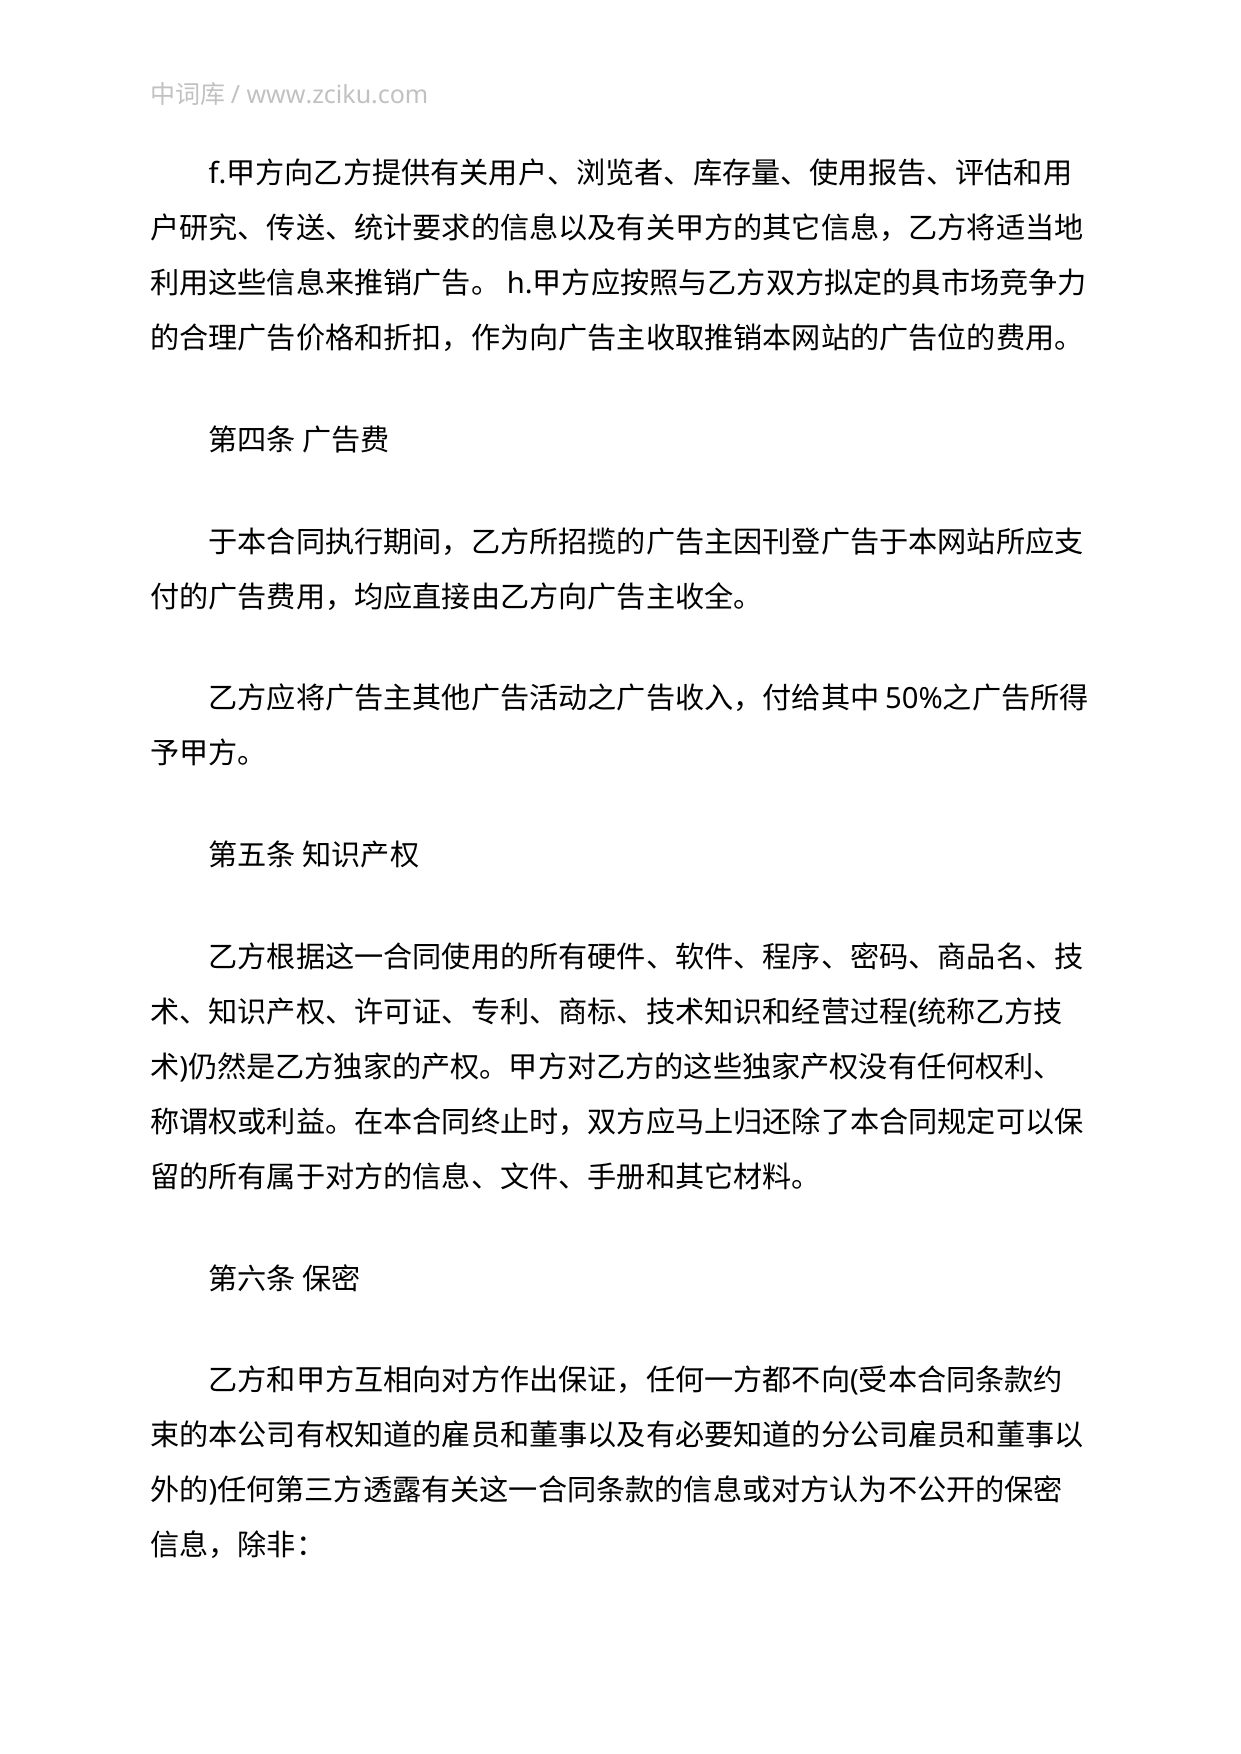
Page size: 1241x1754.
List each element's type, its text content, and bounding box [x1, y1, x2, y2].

text 乙方和甲方互相向对方作出保证，任何一方都不向(受本合同条款约束的本公司有权知道的雇员和董事以及有必要知道的分公司雇员和董事以外的)任何第三方透露有关这一合同条款的信息或对方认为不公开的保密信息，除非： [150, 1357, 1090, 1564]
text f.甲方向乙方提供有关用户、浏览者、库存量、使用报告、评估和用户研究、传送、统计要求的信息以及有关甲方的其它信息，乙方将适当地利用这些信息来推销广告。 h.甲方应按照与乙方双方拟定的具市场竞争力的合理广告价格和折扣，作为向广告主收取推销本网站的广告位的费用。 [150, 150, 1090, 357]
text 第六条 保密 [150, 1255, 1090, 1297]
text 乙方根据这一合同使用的所有硬件、软件、程序、密码、商品名、技术、知识产权、许可证、专利、商标、技术知识和经营过程(统称乙方技术)仍然是乙方独家的产权。甲方对乙方的这些独家产权没有任何权利、称谓权或利益。在本合同终止时，双方应马上归还除了本合同规定可以保留的所有属于对方的信息、文件、手册和其它材料。 [150, 934, 1090, 1196]
text 第五条 知识产权 [150, 832, 1090, 874]
text 乙方应将广告主其他广告活动之广告收入，付给其中50%之广告所得予甲方。 [150, 675, 1090, 772]
text 于本合同执行期间，乙方所招揽的广告主因刊登广告于本网站所应支付的广告费用，均应直接由乙方向广告主收全。 [150, 518, 1090, 616]
text 第四条 广告费 [150, 417, 1090, 459]
